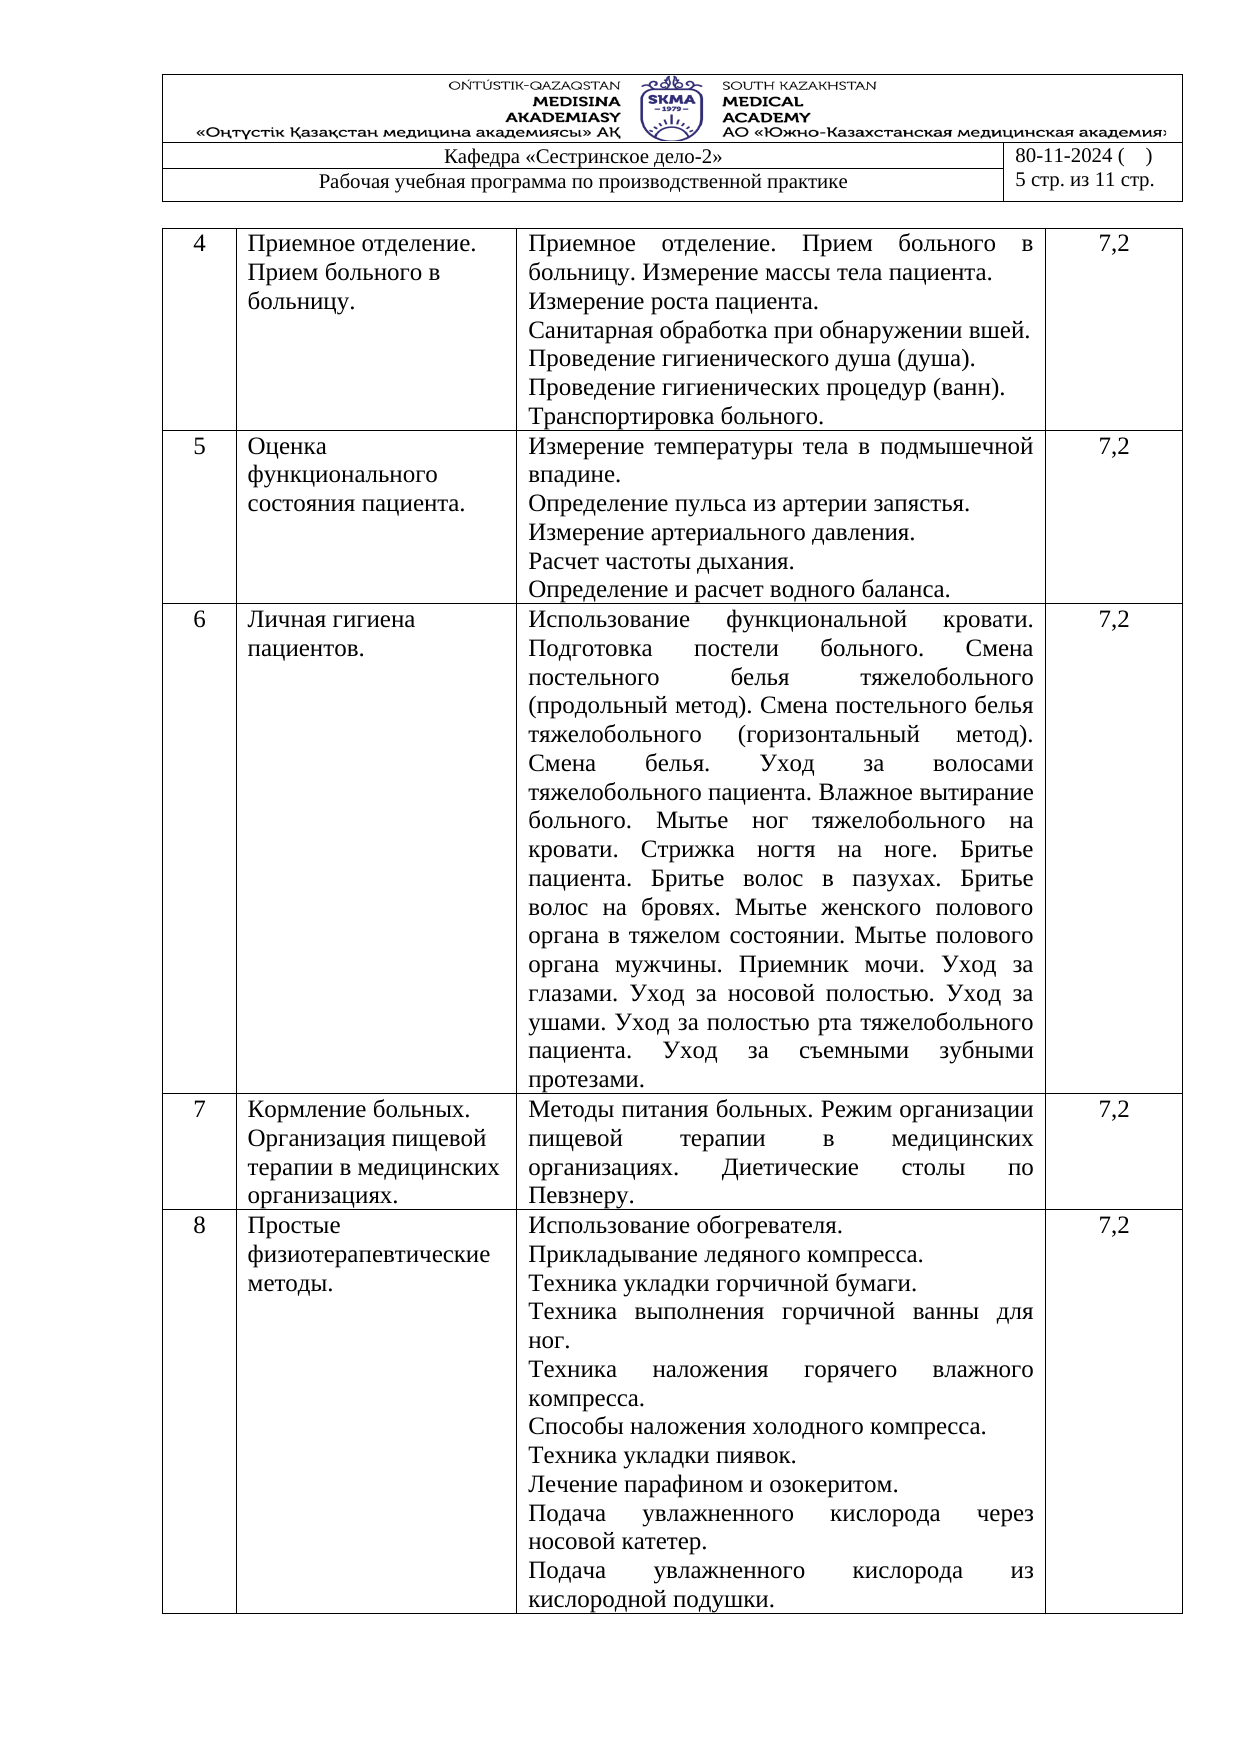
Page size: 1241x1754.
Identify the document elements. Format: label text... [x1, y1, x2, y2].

table_cell Измерение температуры тела в подмышечной впадине. Определение пульса из артерии запястья. Измерение артериального давления. Расчет частоты дыхания. Определение и расчет водного баланса. [517, 431, 1045, 603]
table_cell 7 [163, 1094, 236, 1209]
table_cell 7,2 [1046, 229, 1182, 430]
picture [188, 75, 1167, 141]
table_cell 8 [163, 1210, 236, 1613]
table_cell Кормление больных. Организация пищевой терапии в медицинских организациях. [237, 1094, 516, 1209]
table_cell Приемное отделение. Прием больного в больницу. [237, 229, 516, 430]
table_cell 7,2 [1046, 431, 1182, 603]
table_cell Личная гигиена пациентов. [237, 604, 516, 1093]
table_cell Использование функциональной кровати. Подготовка постели больного. Смена постельного белья тяжелобольного (продольный метод). Смена постельного белья тяжелобольного (горизонтальный метод). Смена белья. Уход за волосами тяжелобольного пациента. Влажное вытирание больного. Мытье ног тяжелобольного на кровати. Стрижка ногтя на ноге. Бритье пациента. Бритье волос в пазухах. Бритье волос на бровях. Мытье женского полового органа в тяжелом состоянии. Мытье полового органа мужчины. Приемник мочи. Уход за глазами. Уход за носовой полостью. Уход за ушами. Уход за полостью рта тяжелобольного пациента. Уход за съемными зубными протезами. [517, 604, 1045, 1093]
table_cell 5 [163, 431, 236, 603]
table_cell Методы питания больных. Режим организации пищевой терапии в медицинских организациях. Диетические столы по Певзнеру. [517, 1094, 1045, 1209]
table_cell Оценка функционального состояния пациента. [237, 431, 516, 603]
table_cell Приемное отделение. Прием больного в больницу. Измерение массы тела пациента. Измерение роста пациента. Санитарная обработка при обнаружении вшей. Проведение гигиенического душа (душа). Проведение гигиенических процедур (ванн). Транспортировка больного. [517, 229, 1045, 430]
table_cell 6 [163, 604, 236, 1093]
table_cell 7,2 [1046, 604, 1182, 1093]
table_cell 7,2 [1046, 1094, 1182, 1209]
table_cell Простые физиотерапевтические методы. [237, 1210, 516, 1613]
table_cell 7,2 [1046, 1210, 1182, 1613]
table_cell 4 [163, 229, 236, 430]
